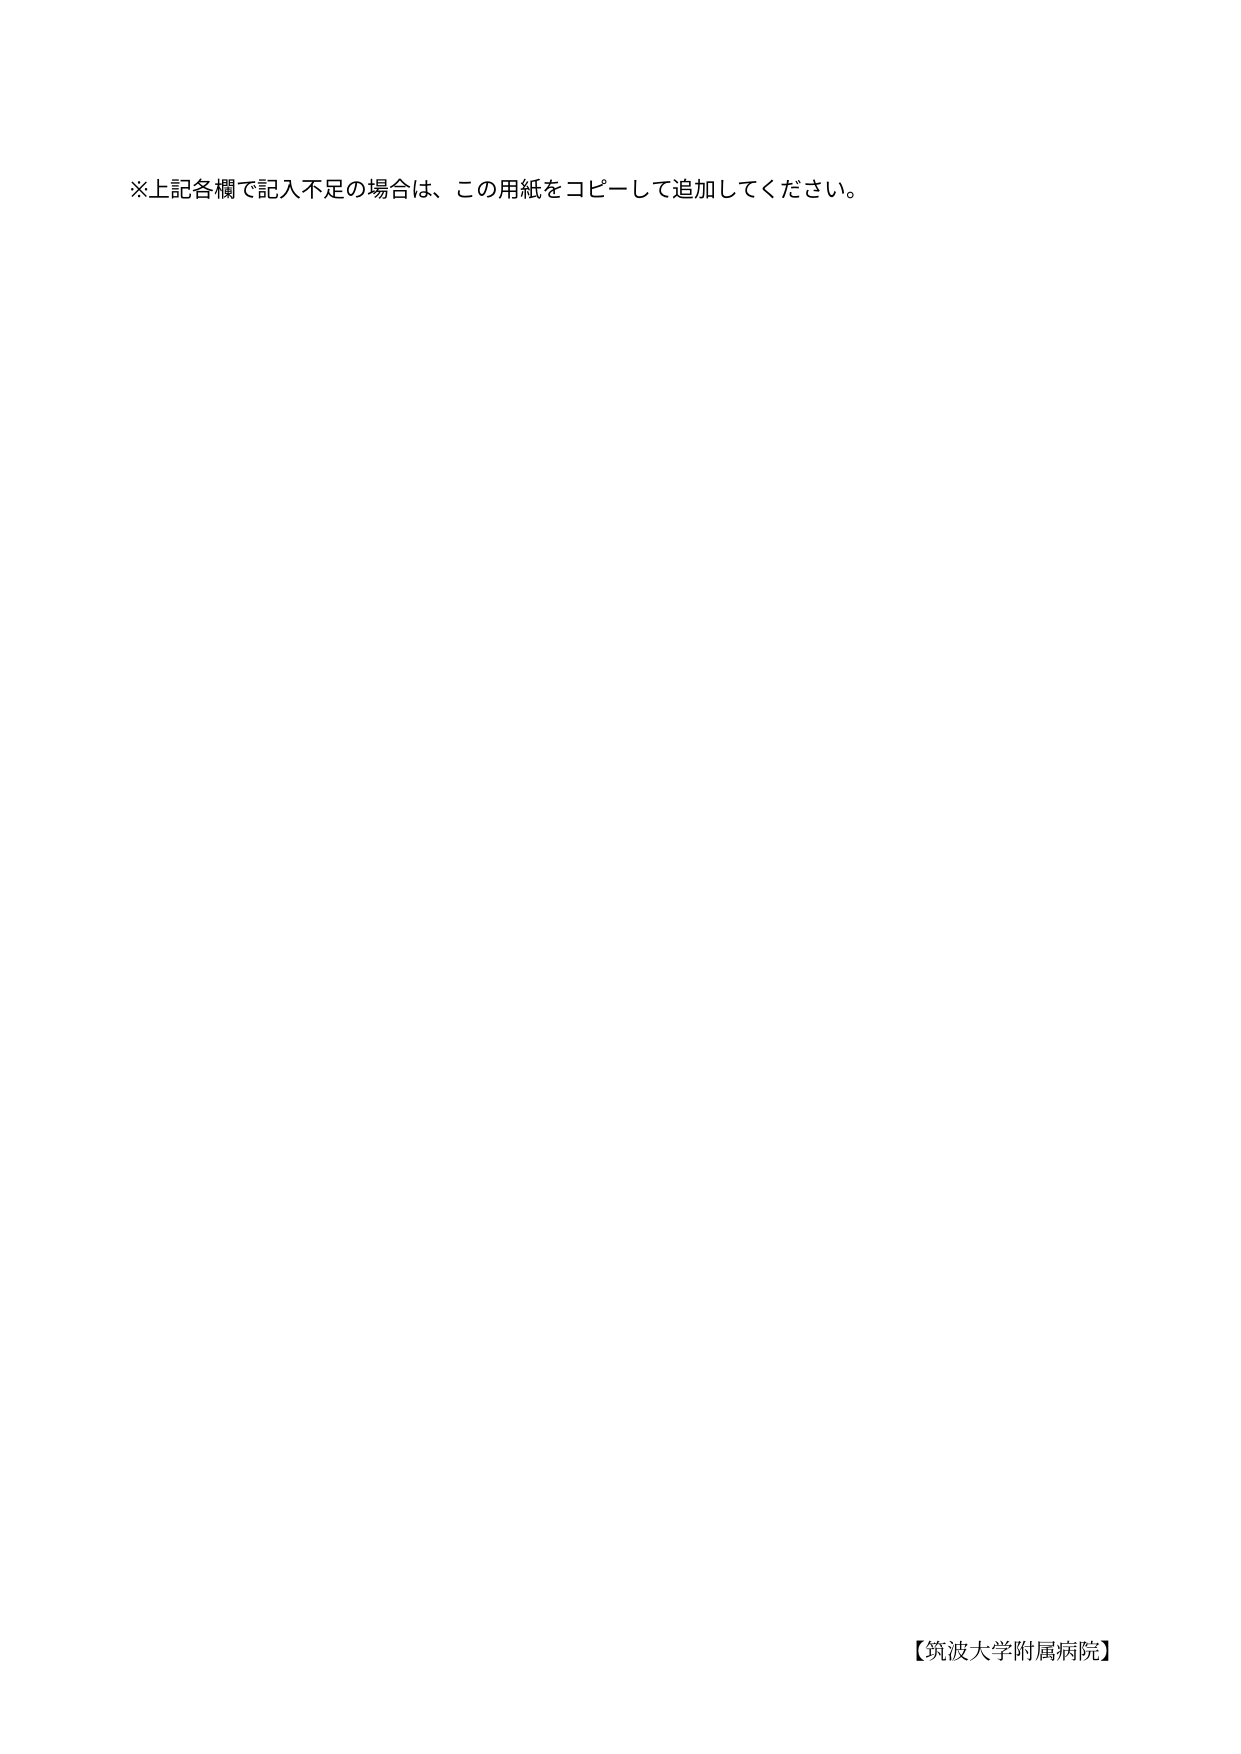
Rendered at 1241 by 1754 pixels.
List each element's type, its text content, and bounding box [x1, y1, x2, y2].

text ※上記各欄で記入不足の場合は、この用紙をコピーして追加してください。 [130, 158, 1122, 218]
